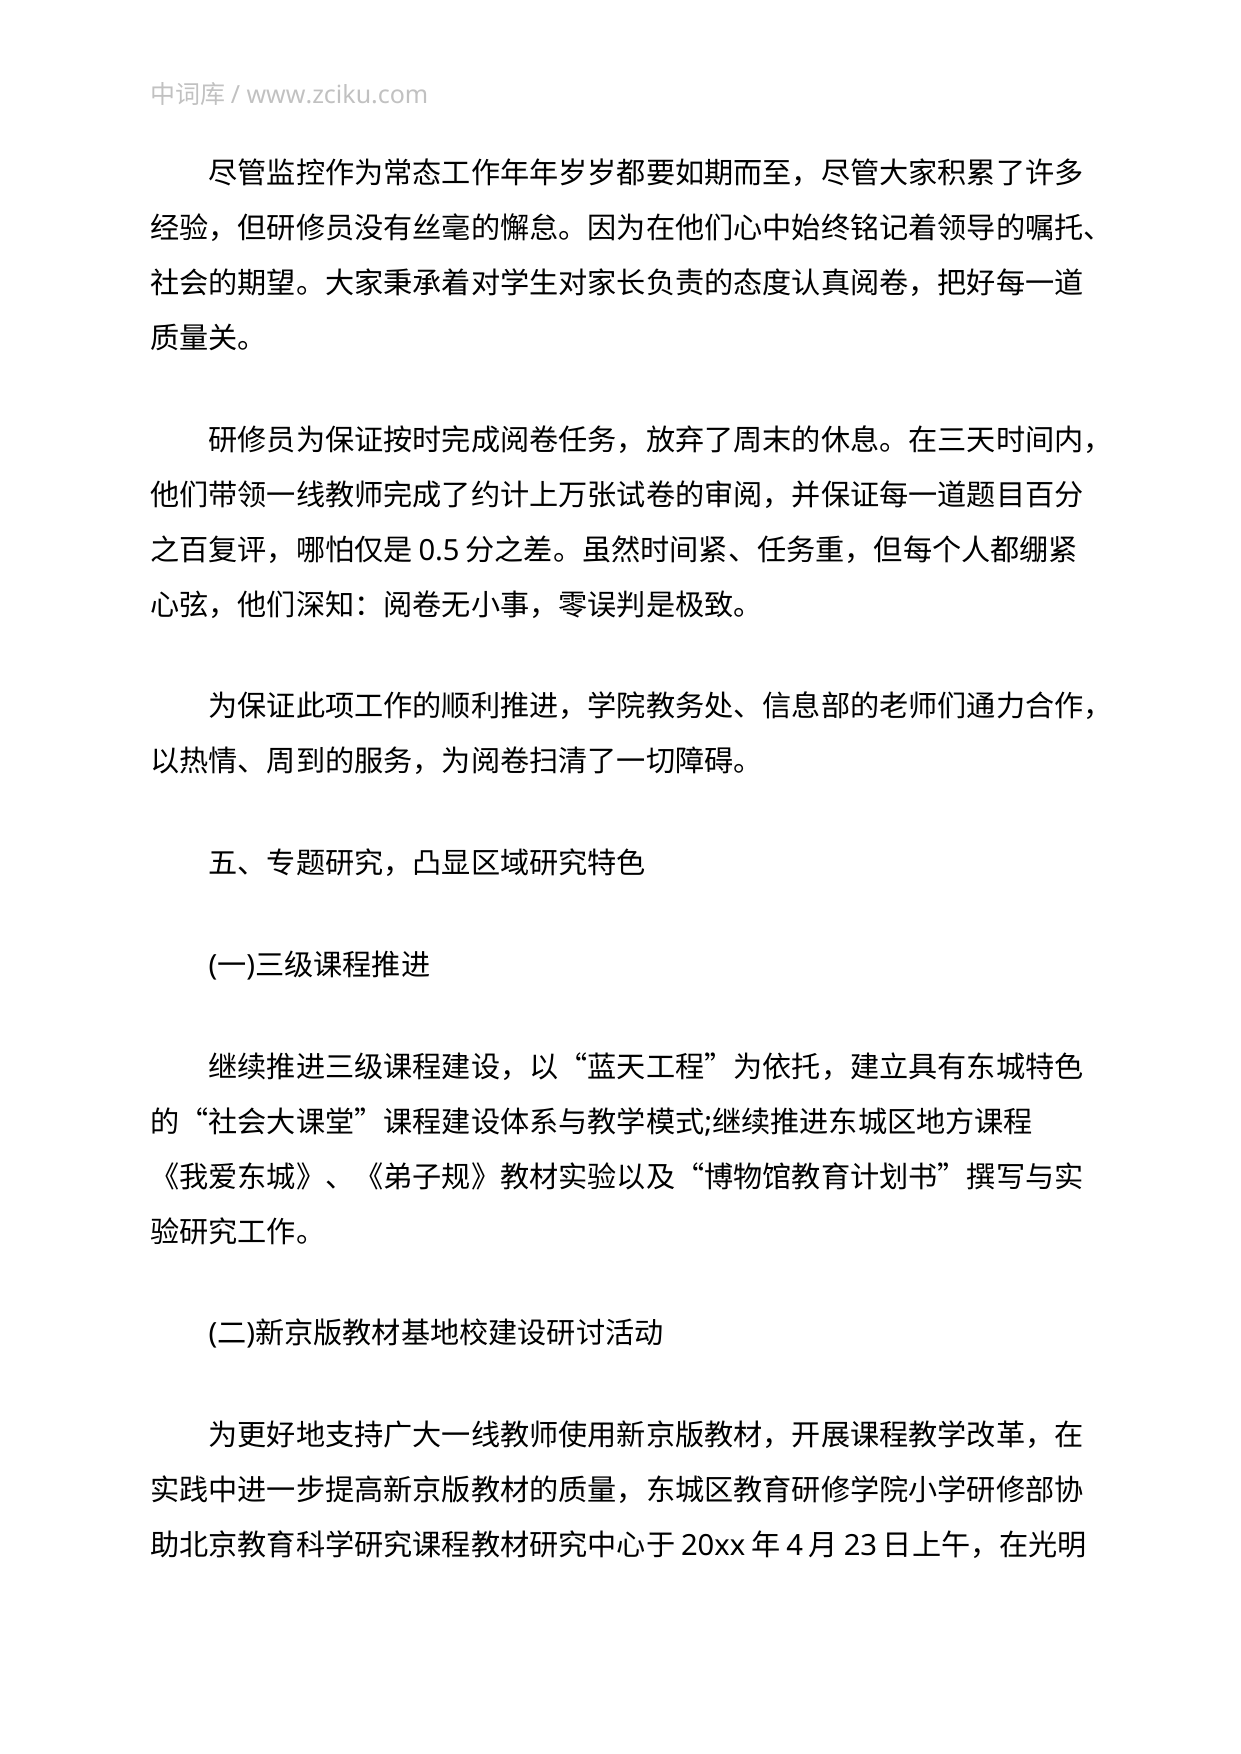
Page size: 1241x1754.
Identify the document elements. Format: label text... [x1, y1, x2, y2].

text 五、专题研究，凸显区域研究特色 [150, 840, 1090, 882]
text 继续推进三级课程建设，以“蓝天工程”为依托，建立具有东城特色的“社会大课堂”课程建设体系与教学模式;继续推进东城区地方课程《我爱东城》、《弟子规》教材实验以及“博物馆教育计划书”撰写与实验研究工作。 [150, 1043, 1090, 1251]
text 研修员为保证按时完成阅卷任务，放弃了周末的休息。在三天时间内，他们带领一线教师完成了约计上万张试卷的审阅，并保证每一道题目百分之百复评，哪怕仅是0.5分之差。虽然时间紧、任务重，但每个人都绷紧心弦，他们深知：阅卷无小事，零误判是极致。 [150, 416, 1090, 623]
text 为保证此项工作的顺利推进，学院教务处、信息部的老师们通力合作，以热情、周到的服务，为阅卷扫清了一切障碍。 [150, 683, 1090, 780]
text (二)新京版教材基地校建设研讨活动 [150, 1310, 1090, 1352]
text 尽管监控作为常态工作年年岁岁都要如期而至，尽管大家积累了许多经验，但研修员没有丝毫的懈怠。因为在他们心中始终铭记着领导的嘱托、社会的期望。大家秉承着对学生对家长负责的态度认真阅卷，把好每一道质量关。 [150, 150, 1090, 357]
text (一)三级课程推进 [150, 941, 1090, 984]
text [150, 1412, 1090, 1564]
